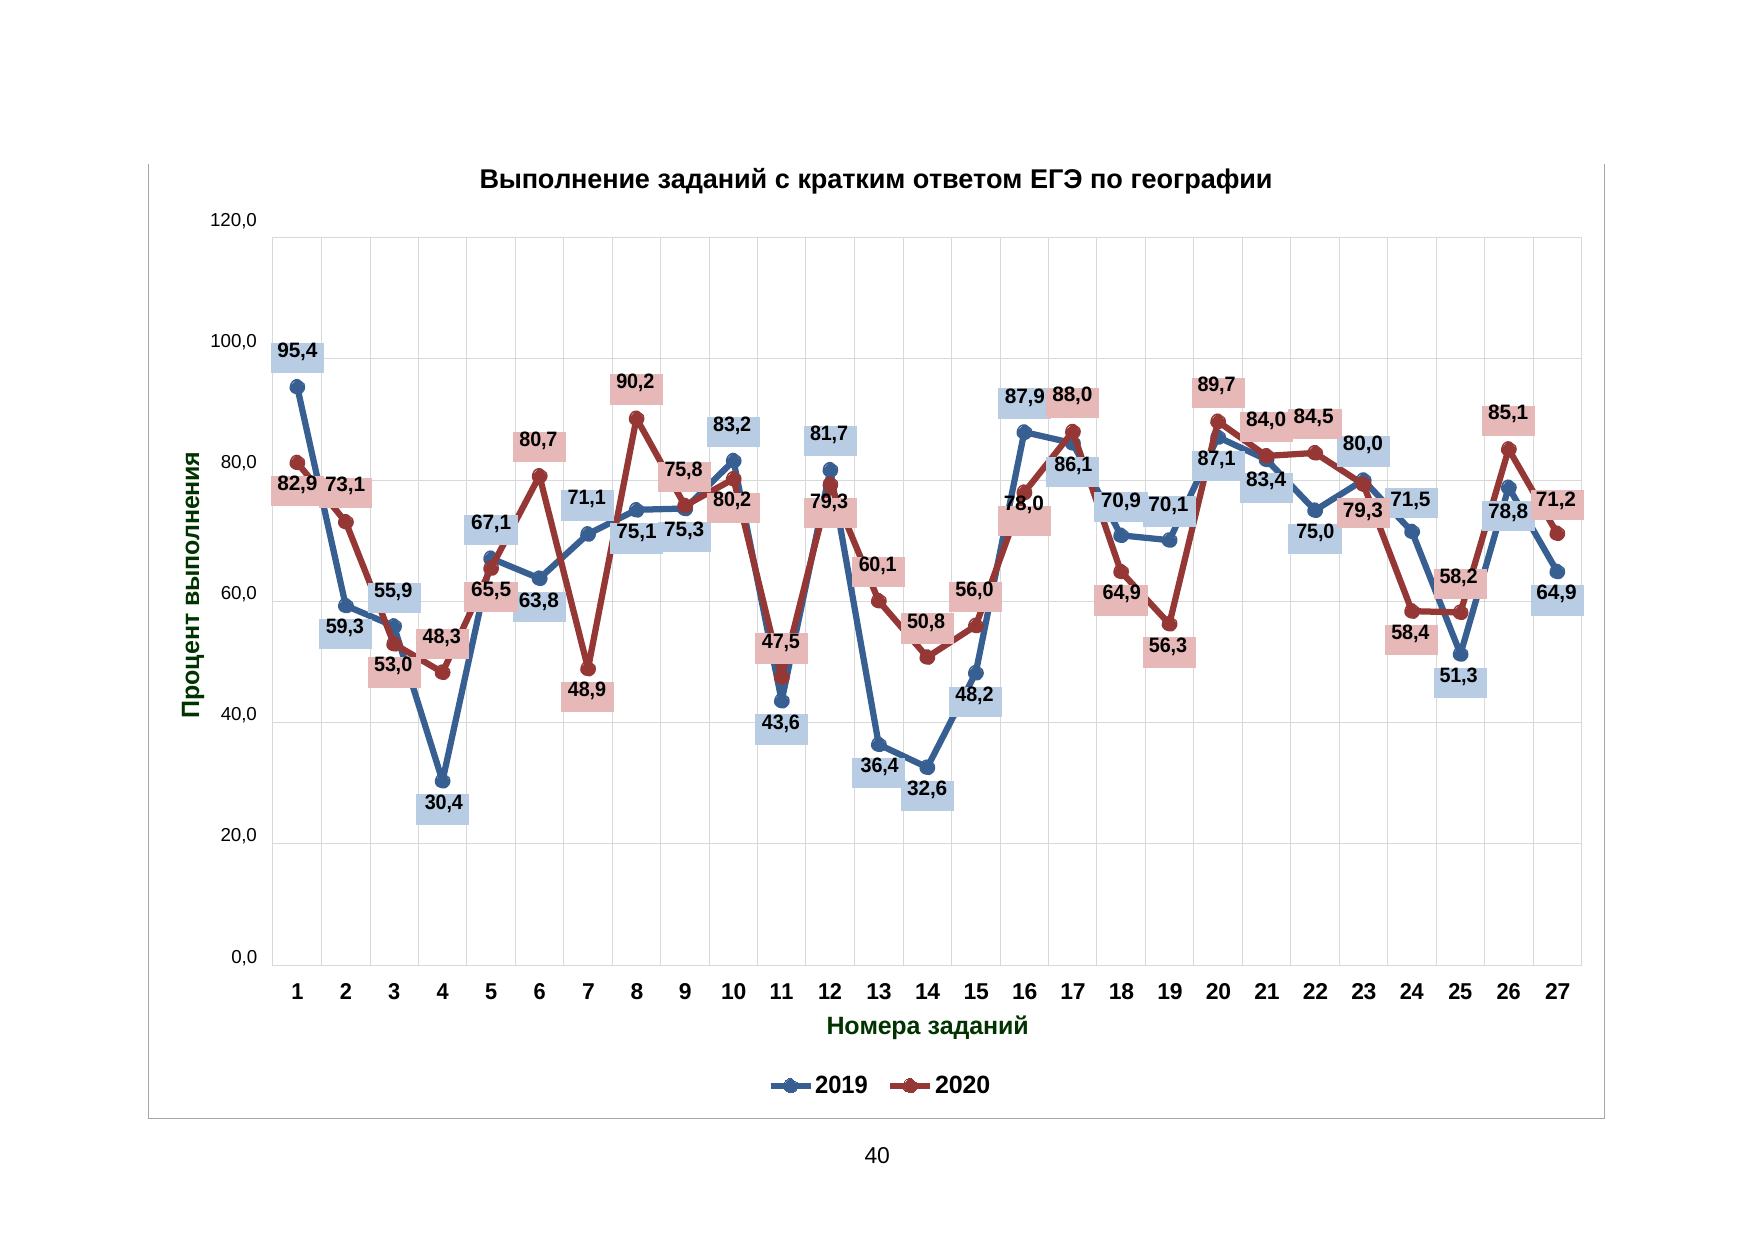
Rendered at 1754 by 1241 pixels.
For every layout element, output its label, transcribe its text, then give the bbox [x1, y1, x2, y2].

text 80,0 [137, 451, 257, 473]
text 75,0 [1211, 519, 1334, 543]
text 64,9 [1536, 580, 1616, 604]
text 48,2 [955, 682, 995, 706]
text 79,3 71,5 [1343, 483, 1431, 512]
text 2019 2020 [188, 1070, 1616, 1099]
text 51,3 [1439, 663, 1479, 687]
text 79,3 [810, 493, 850, 512]
text 87,1 [1197, 445, 1237, 469]
text 58,2 [1439, 563, 1479, 587]
text 40,0 [137, 703, 257, 724]
text 75,8 [664, 457, 705, 481]
text 53,0 [374, 652, 414, 676]
text 120,0 [210, 209, 257, 230]
text 48,3 [422, 623, 463, 647]
text 43,6 [762, 709, 802, 733]
text 59,3 [326, 614, 366, 638]
text 55,9 [374, 577, 414, 601]
text 78,8 71,2 [1488, 484, 1616, 512]
text 100,0 [137, 330, 257, 352]
text 70,9 70,1 [1101, 486, 1189, 512]
text 60,1 [858, 552, 899, 576]
text 89,7 [1197, 372, 1237, 396]
subtitle Номера заданий [261, 1011, 1594, 1040]
text 65,5 63,8 [471, 577, 559, 611]
text 64,9 [1018, 580, 1141, 604]
text 80,0 [1343, 431, 1431, 455]
text 80,7 [519, 427, 559, 451]
text 81,7 [810, 421, 850, 445]
text 1 2 3 4 5 6 7 8 9 10 11 12 13 14 15 16 17 18 19 20 21 22 23 24 25 26 27 [261, 978, 1600, 1005]
text 75,1 75,3 [616, 517, 705, 542]
text 0,0 [137, 946, 257, 967]
text 87,9 88,0 [931, 382, 1092, 407]
text 58,4 [1391, 620, 1431, 644]
text 40 [138, 1142, 1616, 1168]
text 20,0 [137, 824, 257, 846]
text 80,2 [713, 487, 753, 511]
text 83,2 [713, 412, 753, 436]
text 50,8 [907, 608, 947, 632]
text 83,4 [1246, 467, 1334, 491]
text 82,9 73,1 [277, 471, 366, 496]
text 48,9 [568, 677, 608, 701]
text 32,6 [907, 776, 1616, 800]
subtitle Выполнение заданий с кратким ответом ЕГЭ по географии [479, 163, 1616, 195]
text 84,0 84,5 [1246, 404, 1334, 430]
text 90,2 [616, 369, 656, 393]
text 86,1 [931, 452, 1092, 476]
text 36,4 [776, 753, 899, 777]
text 60,0 [137, 582, 257, 603]
text 56,3 [1149, 632, 1189, 656]
text 67,1 [471, 512, 559, 533]
text 30,4 [339, 789, 463, 813]
text 95,4 [277, 338, 366, 362]
text 47,5 [762, 628, 802, 652]
text 56,0 [955, 577, 995, 601]
text 85,1 [1488, 400, 1616, 424]
text 71,1 [567, 485, 608, 509]
